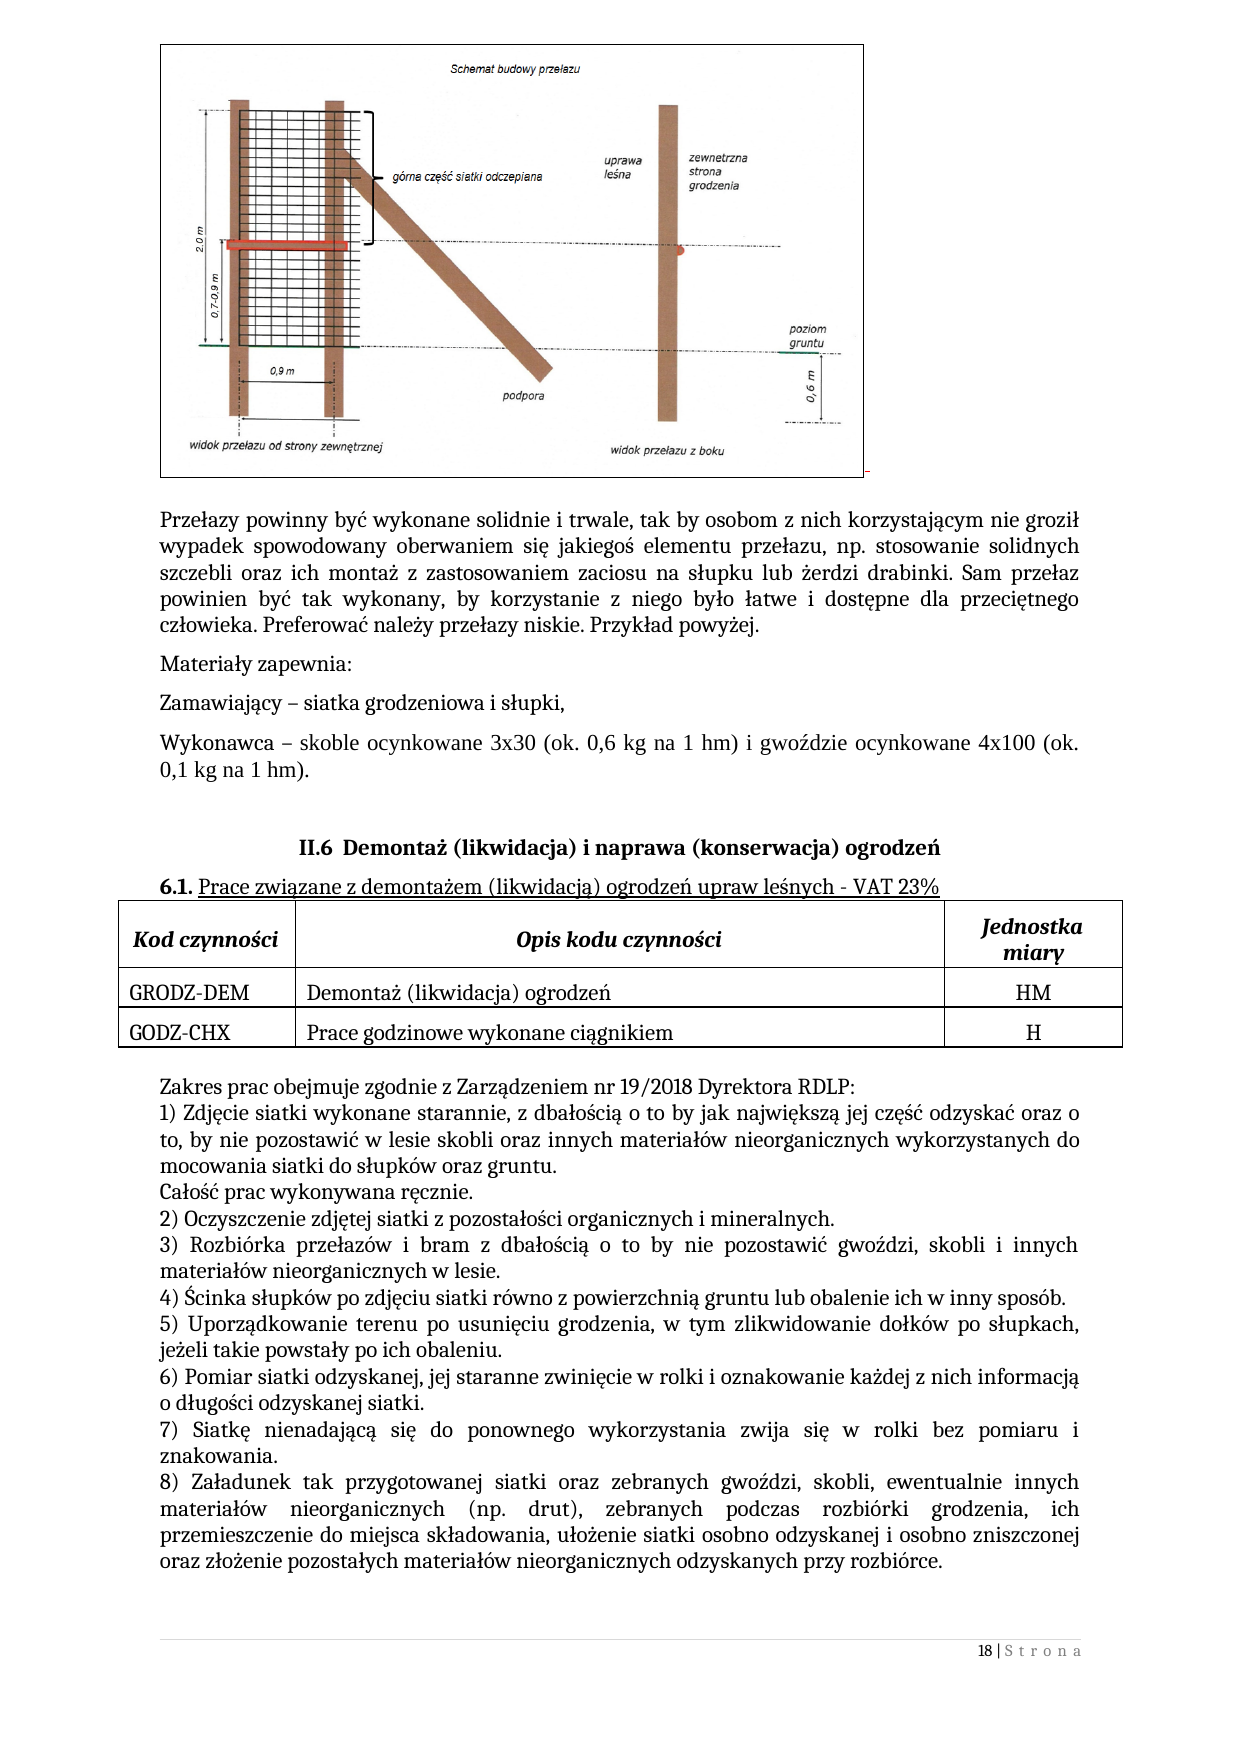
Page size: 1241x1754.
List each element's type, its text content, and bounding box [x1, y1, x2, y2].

text Zakres prac obejmuje zgodnie z Zarządzeniem nr 19/2018 Dyrektora RDLP: [159, 1074, 1081, 1100]
text 6.1. Prace związane z demontażem (likwidacją) ogrodzeń upraw leśnych - VAT 23% [159, 874, 1081, 900]
text 6) Pomiar siatki odzyskanej, jej staranne zwinięcie w rolki i oznakowanie każdej z nich informacją o długości odzyskanej siatki. [159, 1364, 1081, 1416]
text 7) Siatkę nienadającą się do ponownego wykorzystania zwija się w rolki bez pomiaru i znakowania. [159, 1416, 1081, 1469]
text Wykonawca – skoble ocynkowane 3x30 (ok. 0,6 kg na 1 hm) i gwoździe ocynkowane 4x100 (ok. 0,1 kg na 1 hm). [159, 729, 1081, 782]
text 4) Ścinka słupków po zdjęciu siatki równo z powierzchnią gruntu lub obalenie ich w inny sposób. [159, 1284, 1081, 1311]
table_header Opis kodu czynności [296, 901, 944, 967]
table_cell Prace godzinowe wykonane ciągnikiem [296, 1008, 944, 1046]
text 5) Uporządkowanie terenu po usunięciu grodzenia, w tym zlikwidowanie dołków po słupkach, jeżeli takie powstały po ich obaleniu. [159, 1311, 1081, 1364]
picture [161, 45, 863, 477]
text Przełazy powinny być wykonane solidnie i trwale, tak by osobom z nich korzystającym nie groził wypadek spowodowany oberwaniem się jakiegoś elementu przełazu, np. stosowanie solidnych szczebli oraz ich montaż z zastosowaniem zaciosu na słupku lub żerdzi drabinki. Sam przełaz powinien być tak wykonany, by korzystanie z niego było łatwe i dostępne dla przeciętnego człowieka. Preferować należy przełazy niskie. Przykład powyżej. [159, 507, 1081, 638]
table_cell H [945, 1008, 1122, 1046]
table_cell GRODZ-DEM [119, 968, 295, 1006]
table_header Kod czynności [119, 901, 295, 967]
table_cell Demontaż (likwidacja) ogrodzeń [296, 968, 944, 1006]
table_cell GODZ-CHX [119, 1008, 295, 1046]
text 8) Załadunek tak przygotowanej siatki oraz zebranych gwoździ, skobli, ewentualnie innych materiałów nieorganicznych (np. drut), zebranych podczas rozbiórki grodzenia, ich przemieszczenie do miejsca składowania, ułożenie siatki osobno odzyskanej i osobno zniszczonej oraz złożenie pozostałych materiałów nieorganicznych odzyskanych przy rozbiórce. [159, 1469, 1081, 1574]
text Całość prac wykonywana ręcznie. [159, 1179, 1081, 1206]
text 1) Zdjęcie siatki wykonane starannie, z dbałością o to by jak największą jej część odzyskać oraz o to, by nie pozostawić w lesie skobli oraz innych materiałów nieorganicznych wykorzystanych do mocowania siatki do słupków oraz gruntu. [159, 1100, 1081, 1179]
text II.6 Demontaż (likwidacja) i naprawa (konserwacja) ogrodzeń [159, 835, 1081, 861]
text Materiały zapewnia: [159, 651, 1081, 677]
table_header Jednostka miary [945, 901, 1122, 967]
text Zamawiający – siatka grodzeniowa i słupki, [159, 690, 1081, 716]
text 2) Oczyszczenie zdjętej siatki z pozostałości organicznych i mineralnych. [159, 1206, 1081, 1232]
table_cell HM [945, 968, 1122, 1006]
text 3) Rozbiórka przełazów i bram z dbałością o to by nie pozostawić gwoździ, skobli i innych materiałów nieorganicznych w lesie. [159, 1232, 1081, 1284]
